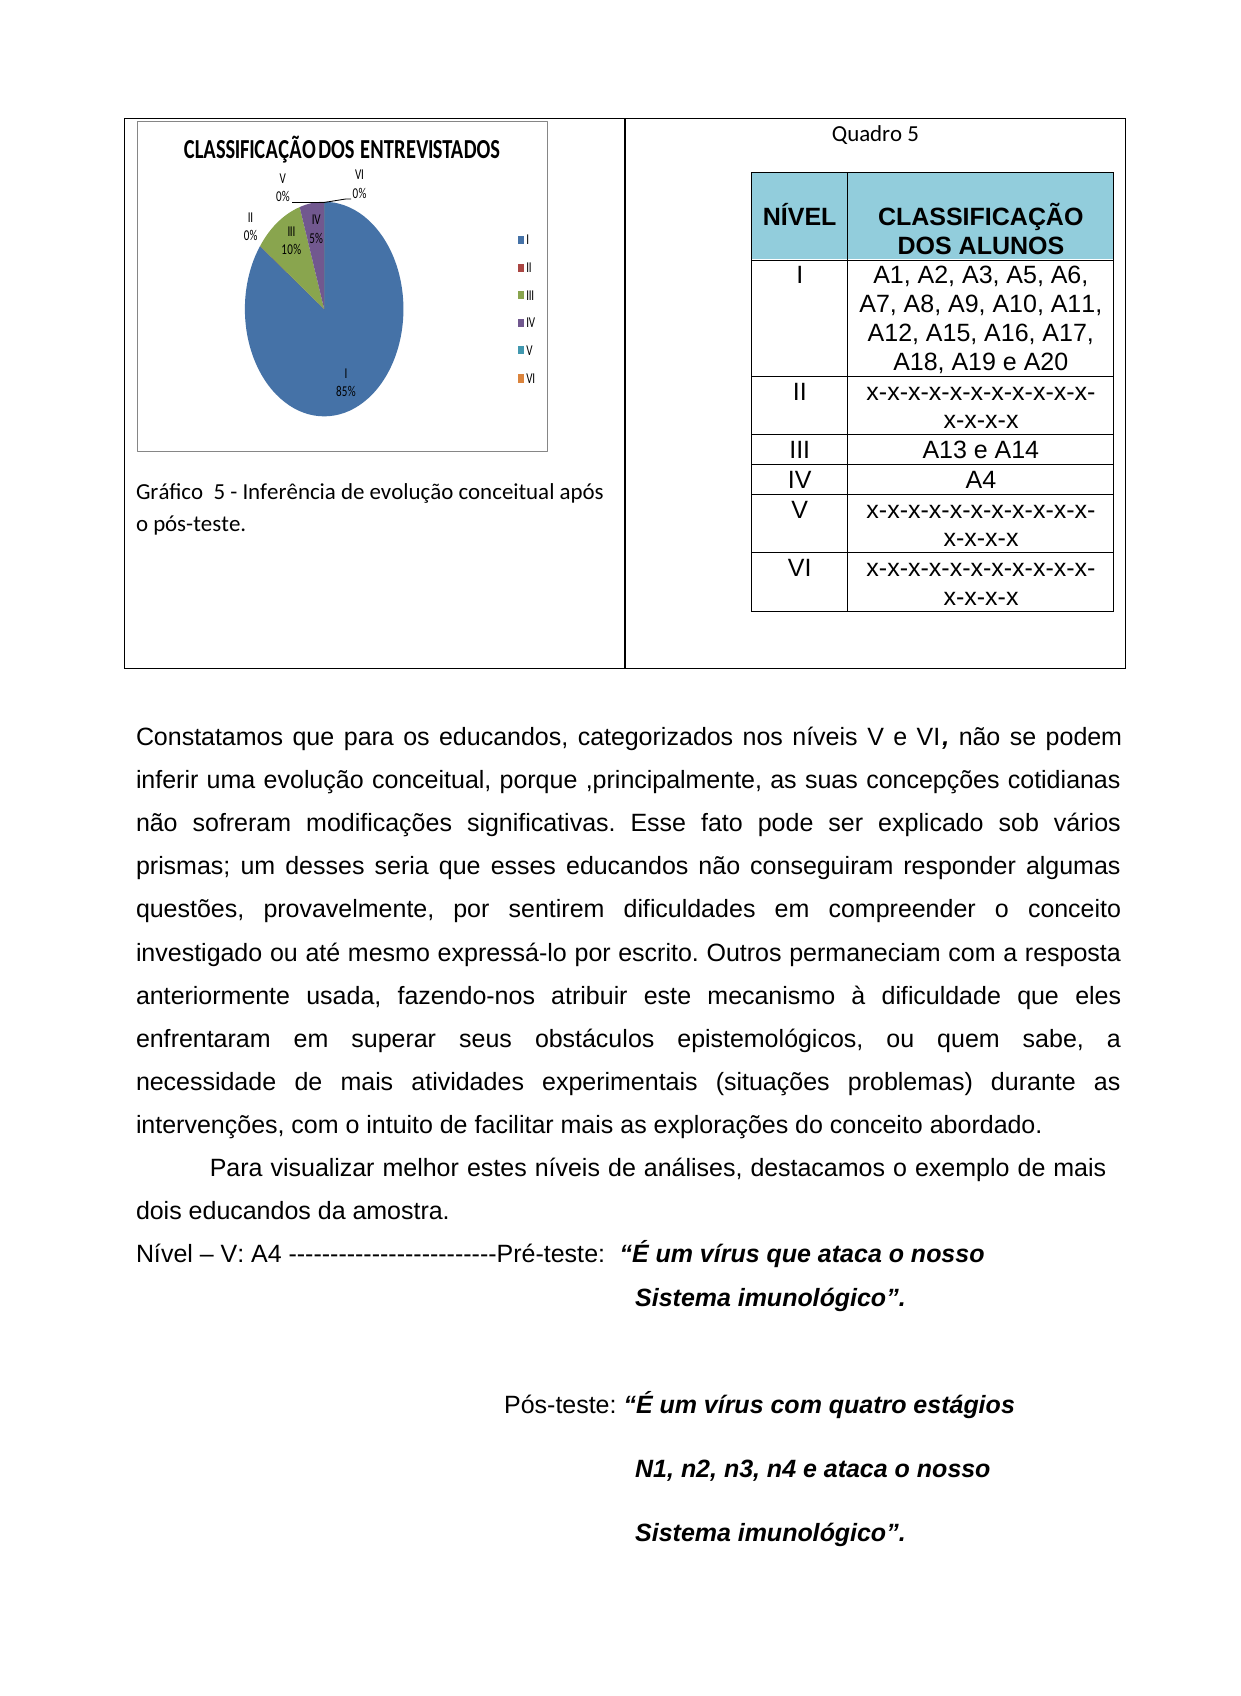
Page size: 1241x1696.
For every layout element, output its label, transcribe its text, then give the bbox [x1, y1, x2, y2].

text Sistema imunológico”. [136, 1518, 1122, 1546]
table_header Gráfico 5 - Inferência de evolução conceitual após o pós-teste. [125, 119, 624, 668]
text Para visualizar melhor estes níveis de análises, destacamos o exemplo de mais dois educandos da amostra. [136, 1153, 1107, 1225]
text Nível – V: A4 -------------------------Pré-teste: “É um vírus que ataca o nosso [136, 1239, 1107, 1268]
text Pós-teste: “É um vírus com quatro estágios [136, 1390, 1122, 1418]
text Constatamos que para os educandos, categorizados nos níveis V e VI, não se podem inferir uma evolução conceitual, porque ,principalmente, as suas concepções cotidianas não sofreram modificações significativas. Esse fato pode ser explicado sob vários prismas; um desses seria que esses educandos não conseguiram responder algumas questões, provavelmente, por sentirem dificuldades em compreender o conceito investigado ou até mesmo expressá-lo por escrito. Outros permaneciam com a resposta anteriormente usada, fazendo-nos atribuir este mecanismo à dificuldade que eles enfrentaram em superar seus obstáculos epistemológicos, ou quem sabe, a necessidade de mais atividades experimentais (situações problemas) durante as intervenções, com o intuito de facilitar mais as explorações do conceito abordado. [136, 722, 1122, 1139]
text Sistema imunológico”. [136, 1283, 1107, 1311]
text N1, n2, n3, n4 e ataca o nosso [136, 1454, 1122, 1482]
table_header Quadro 5 [626, 119, 1125, 668]
